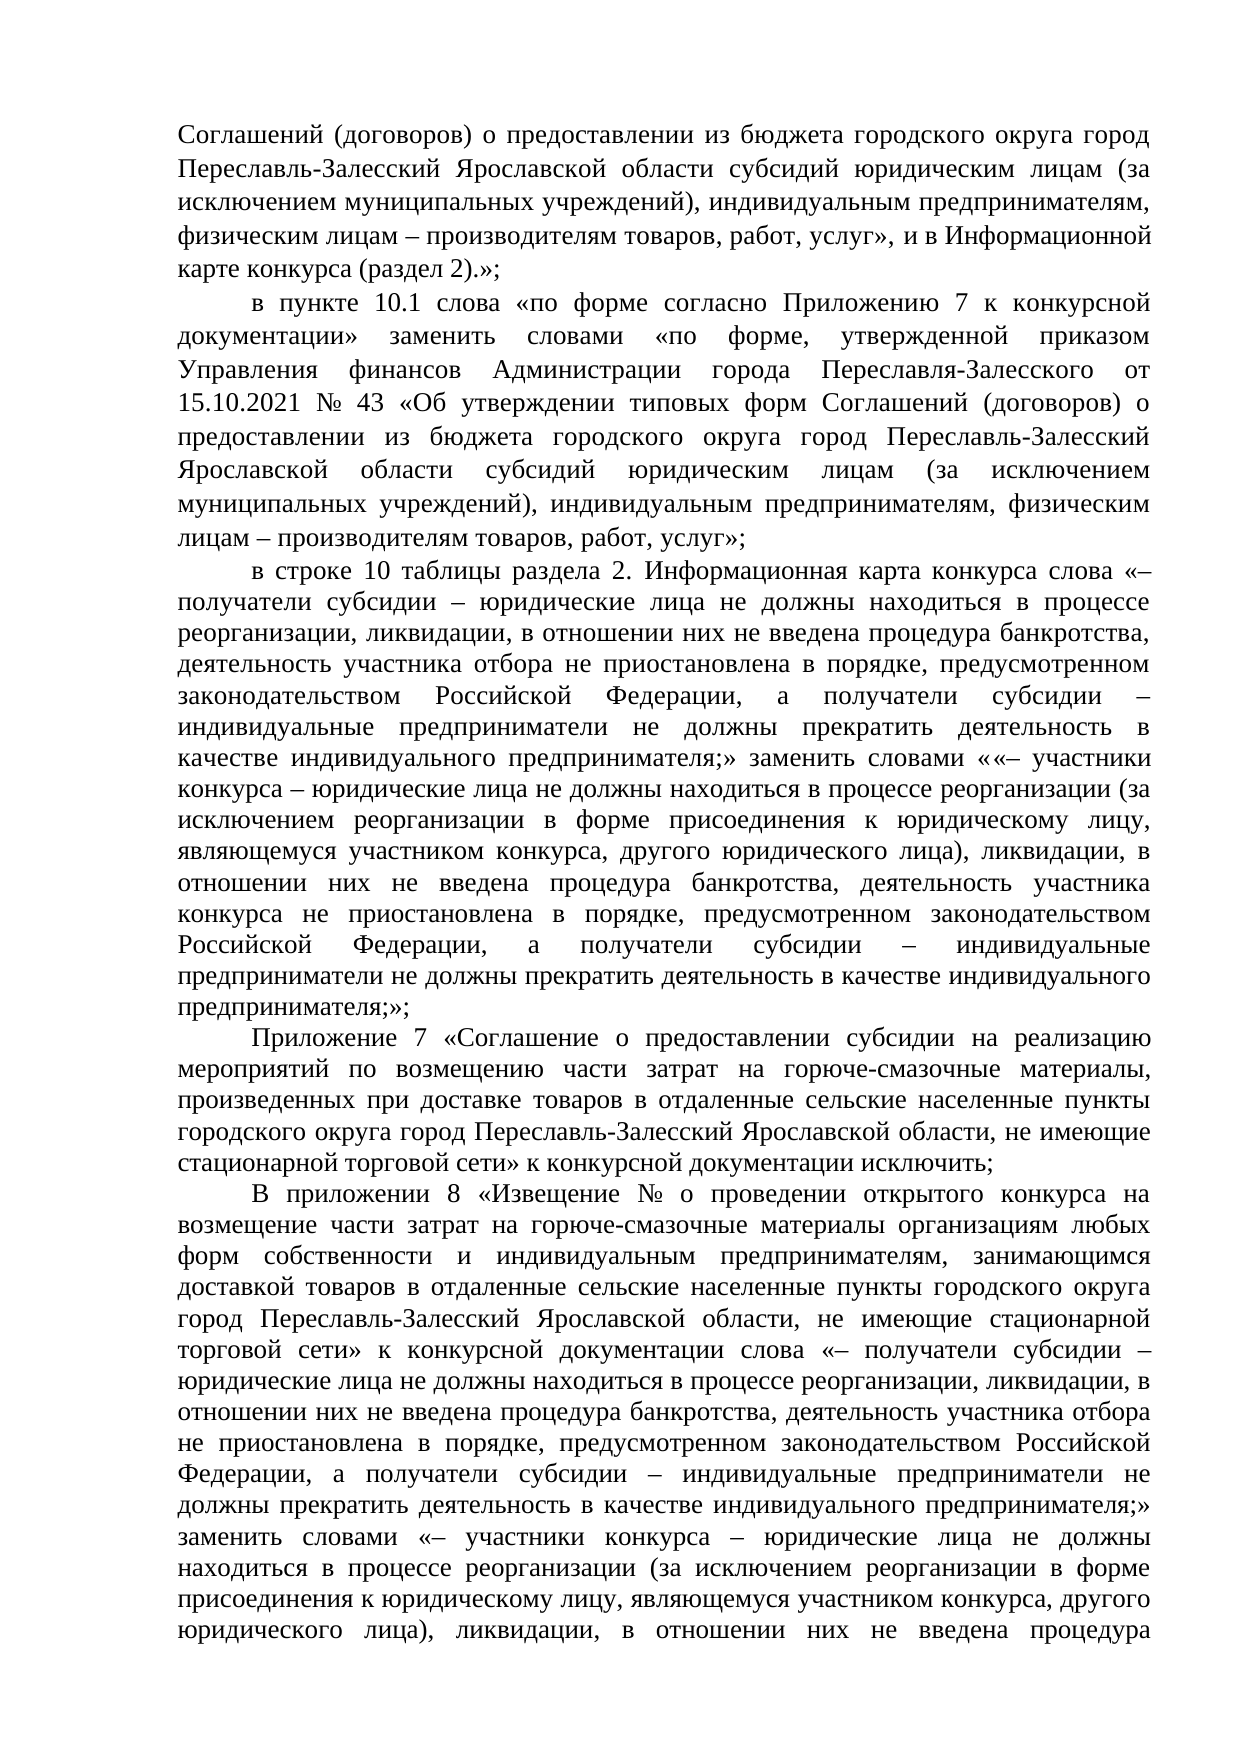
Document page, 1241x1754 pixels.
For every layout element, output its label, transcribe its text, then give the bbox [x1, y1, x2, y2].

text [177, 118, 1152, 283]
text в пункте 10.1 слова «по форме согласно Приложению 7 к конкурсной документации» заменить словами «по форме, утвержденной приказом Управления финансов Администрации города Переславля-Залесского от 15.10.2021 № 43 «Об утверждении типовых форм Соглашений (договоров) о предоставлении из бюджета городского округа город Переславль-Залесский Ярославской области субсидий юридическим лицам (за исключением муниципальных учреждений), индивидуальным предпринимателям, физическим лицам – производителям товаров, работ, услуг»; [177, 286, 1152, 552]
text в строке 10 таблицы раздела 2. Информационная карта конкурса слова «– получатели субсидии – юридические лица не должны находиться в процессе реорганизации, ликвидации, в отношении них не введена процедура банкротства, деятельность участника отбора не приостановлена в порядке, предусмотренном законодательством Российской Федерации, а получатели субсидии – индивидуальные предприниматели не должны прекратить деятельность в качестве индивидуального предпринимателя;» заменить словами ««– участники конкурса – юридические лица не должны находиться в процессе реорганизации (за исключением реорганизации в форме присоединения к юридическому лицу, являющемуся участником конкурса, другого юридического лица), ликвидации, в отношении них не введена процедура банкротства, деятельность участника конкурса не приостановлена в порядке, предусмотренном законодательством Российской Федерации, а получатели субсидии – индивидуальные предприниматели не должны прекратить деятельность в качестве индивидуального предпринимателя;»; [177, 554, 1152, 1021]
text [177, 1177, 1152, 1644]
text Приложение 7 «Соглашение о предоставлении субсидии на реализацию мероприятий по возмещению части затрат на горюче-смазочные материалы, произведенных при доставке товаров в отдаленные сельские населенные пункты городского округа город Переславль-Залесский Ярославской области, не имеющие стационарной торговой сети» к конкурсной документации исключить; [177, 1021, 1152, 1177]
